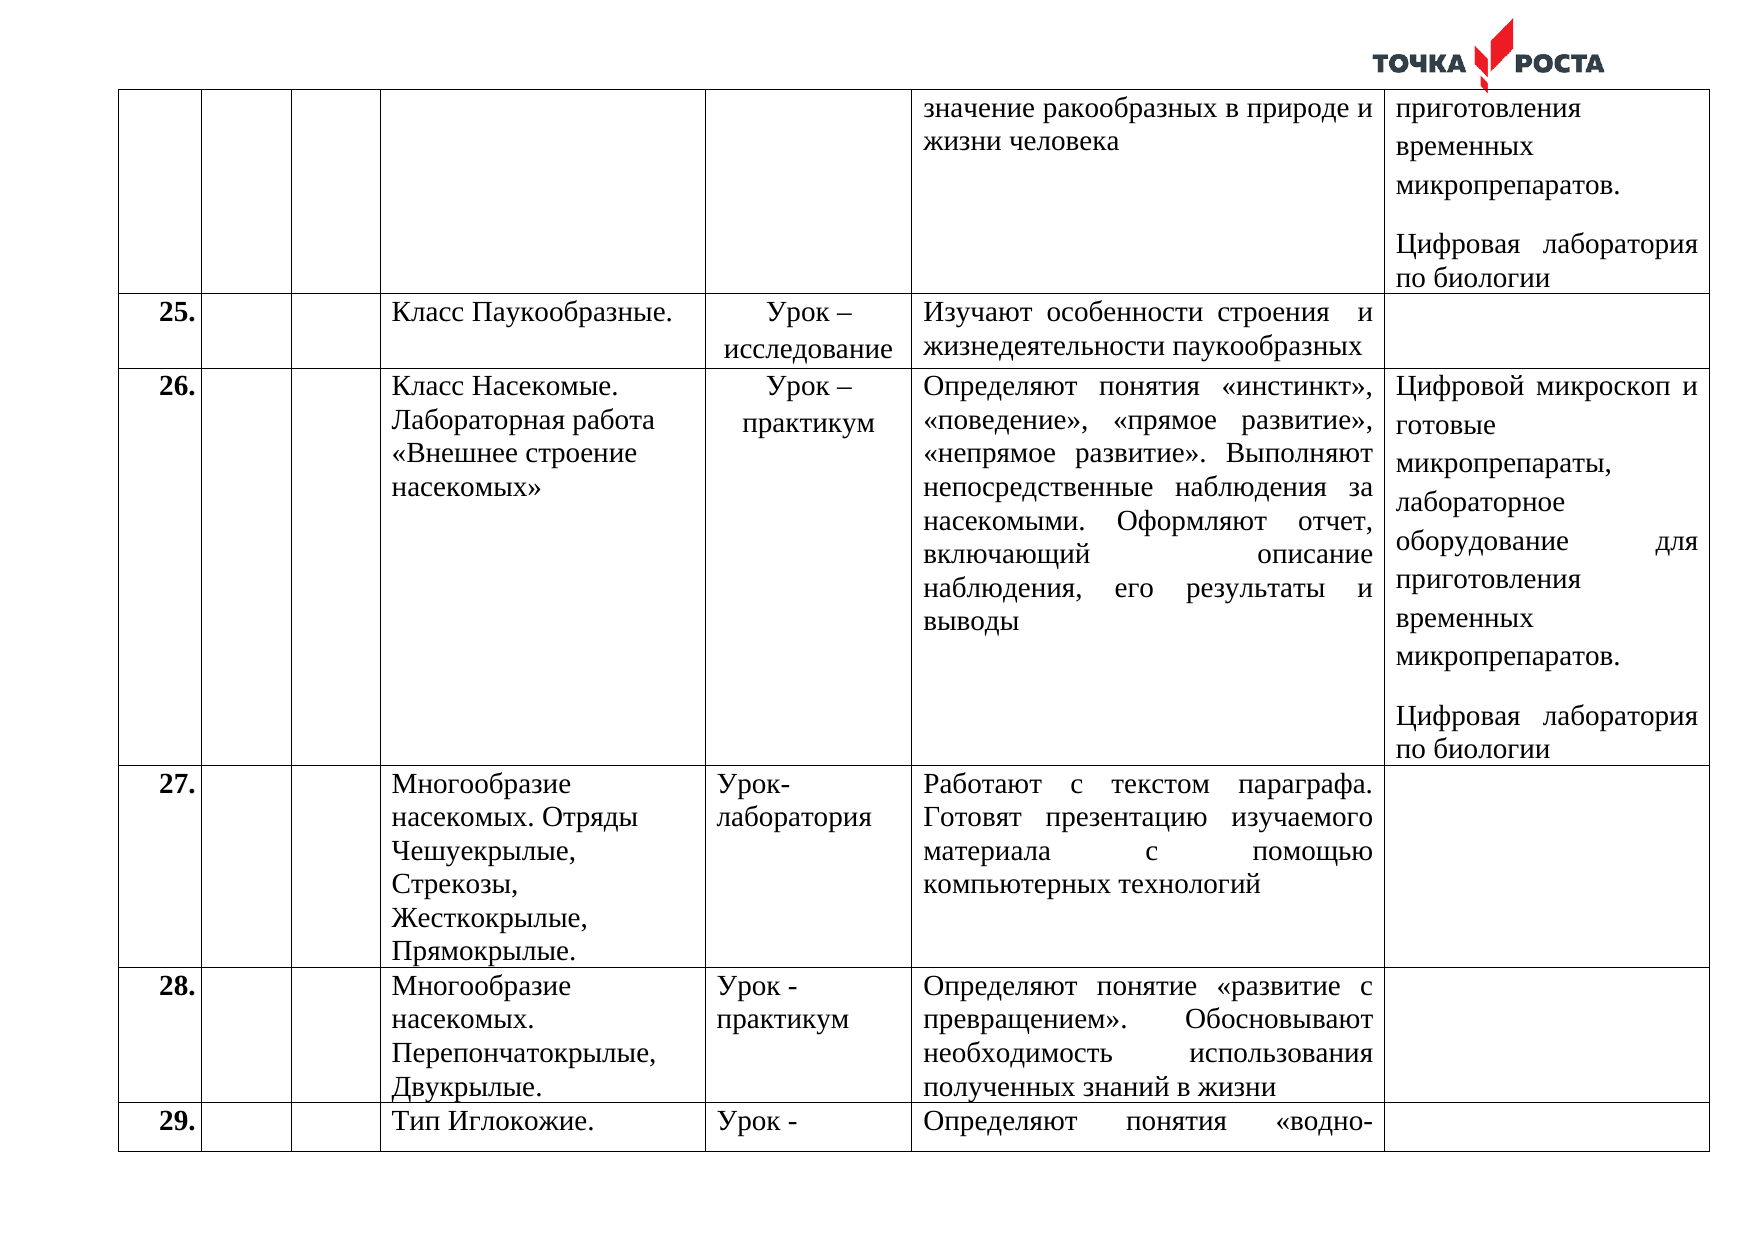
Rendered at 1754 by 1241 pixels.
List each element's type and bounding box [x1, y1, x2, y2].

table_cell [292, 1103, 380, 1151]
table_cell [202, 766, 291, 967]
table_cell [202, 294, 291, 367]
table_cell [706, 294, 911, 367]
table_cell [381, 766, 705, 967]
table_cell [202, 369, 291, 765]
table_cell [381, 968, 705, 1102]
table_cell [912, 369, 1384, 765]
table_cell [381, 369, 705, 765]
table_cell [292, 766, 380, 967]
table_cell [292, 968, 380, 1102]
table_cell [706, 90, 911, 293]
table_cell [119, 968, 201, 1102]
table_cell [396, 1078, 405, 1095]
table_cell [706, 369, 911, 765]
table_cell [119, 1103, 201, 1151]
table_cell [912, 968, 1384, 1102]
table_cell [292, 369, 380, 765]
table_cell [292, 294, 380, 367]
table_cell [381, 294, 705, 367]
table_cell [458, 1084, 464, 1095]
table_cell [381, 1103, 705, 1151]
picture [1336, 0, 1637, 89]
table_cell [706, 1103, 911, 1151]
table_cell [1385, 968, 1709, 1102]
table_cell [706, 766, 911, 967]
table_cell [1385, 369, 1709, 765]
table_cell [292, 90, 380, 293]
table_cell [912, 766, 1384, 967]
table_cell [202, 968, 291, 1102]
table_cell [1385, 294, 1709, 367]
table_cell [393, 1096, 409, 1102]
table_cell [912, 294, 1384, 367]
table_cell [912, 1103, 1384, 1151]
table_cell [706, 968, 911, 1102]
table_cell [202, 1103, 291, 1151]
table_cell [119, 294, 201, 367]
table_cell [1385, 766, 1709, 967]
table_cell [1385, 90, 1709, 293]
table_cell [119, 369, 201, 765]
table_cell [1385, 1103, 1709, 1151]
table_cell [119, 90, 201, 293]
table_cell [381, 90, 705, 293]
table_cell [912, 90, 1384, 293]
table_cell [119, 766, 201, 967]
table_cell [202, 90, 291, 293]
